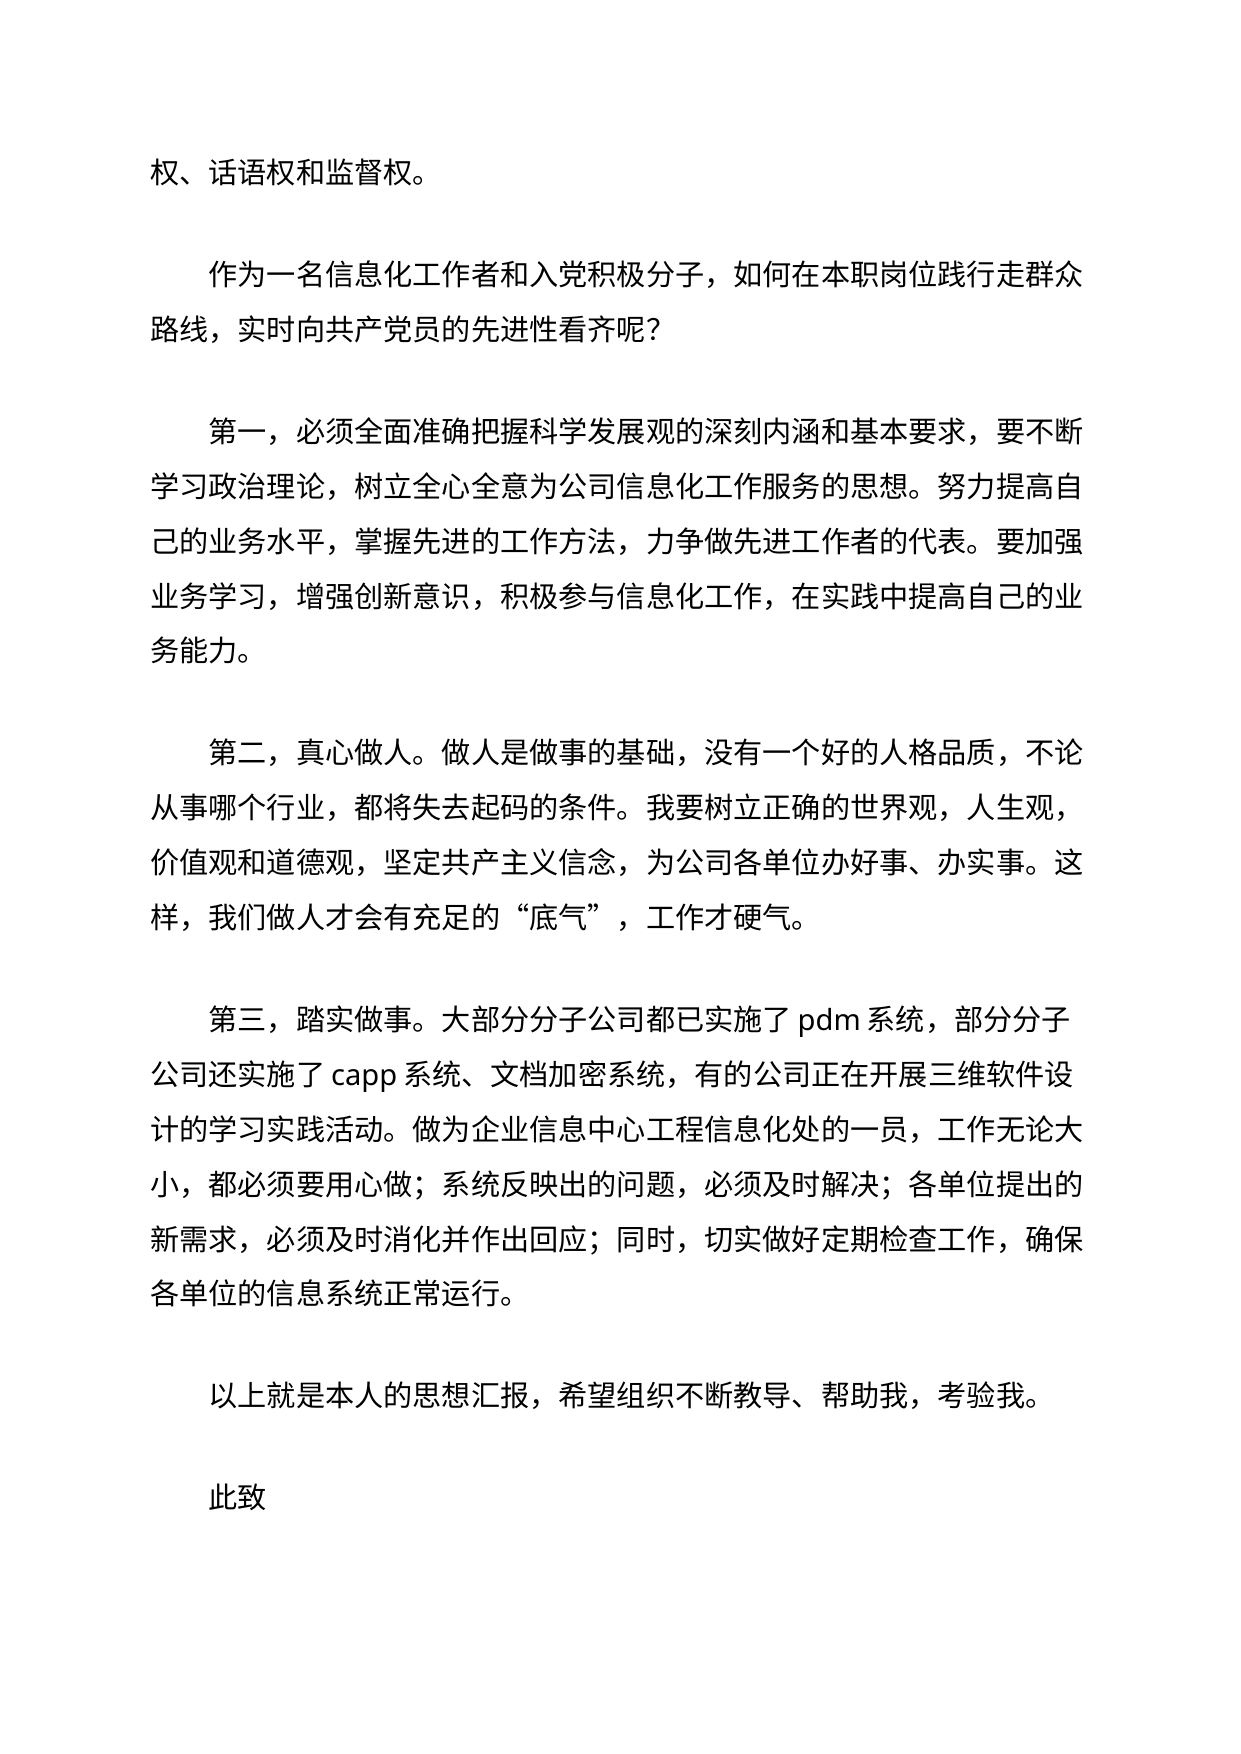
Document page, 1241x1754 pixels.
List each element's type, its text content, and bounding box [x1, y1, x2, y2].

text 作为一名信息化工作者和入党积极分子，如何在本职岗位践行走群众路线，实时向共产党员的先进性看齐呢？ [150, 252, 1090, 349]
text 此致 [150, 1474, 1090, 1517]
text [150, 150, 1090, 192]
text 第一，必须全面准确把握科学发展观的深刻内涵和基本要求，要不断学习政治理论，树立全心全意为公司信息化工作服务的思想。努力提高自己的业务水平，掌握先进的工作方法，力争做先进工作者的代表。要加强业务学习，增强创新意识，积极参与信息化工作，在实践中提高自己的业务能力。 [150, 408, 1090, 670]
text 第三，踏实做事。大部分分子公司都已实施了pdm系统，部分分子公司还实施了capp系统、文档加密系统，有的公司正在开展三维软件设计的学习实践活动。做为企业信息中心工程信息化处的一员，工作无论大小，都必须要用心做；系统反映出的问题，必须及时解决；各单位提出的新需求，必须及时消化并作出回应；同时，切实做好定期检查工作，确保各单位的信息系统正常运行。 [150, 996, 1090, 1313]
text 以上就是本人的思想汇报，希望组织不断教导、帮助我，考验我。 [150, 1373, 1090, 1415]
text 第二，真心做人。做人是做事的基础，没有一个好的人格品质，不论从事哪个行业，都将失去起码的条件。我要树立正确的世界观，人生观，价值观和道德观，坚定共产主义信念，为公司各单位办好事、办实事。这样，我们做人才会有充足的“底气”，工作才硬气。 [150, 730, 1090, 937]
